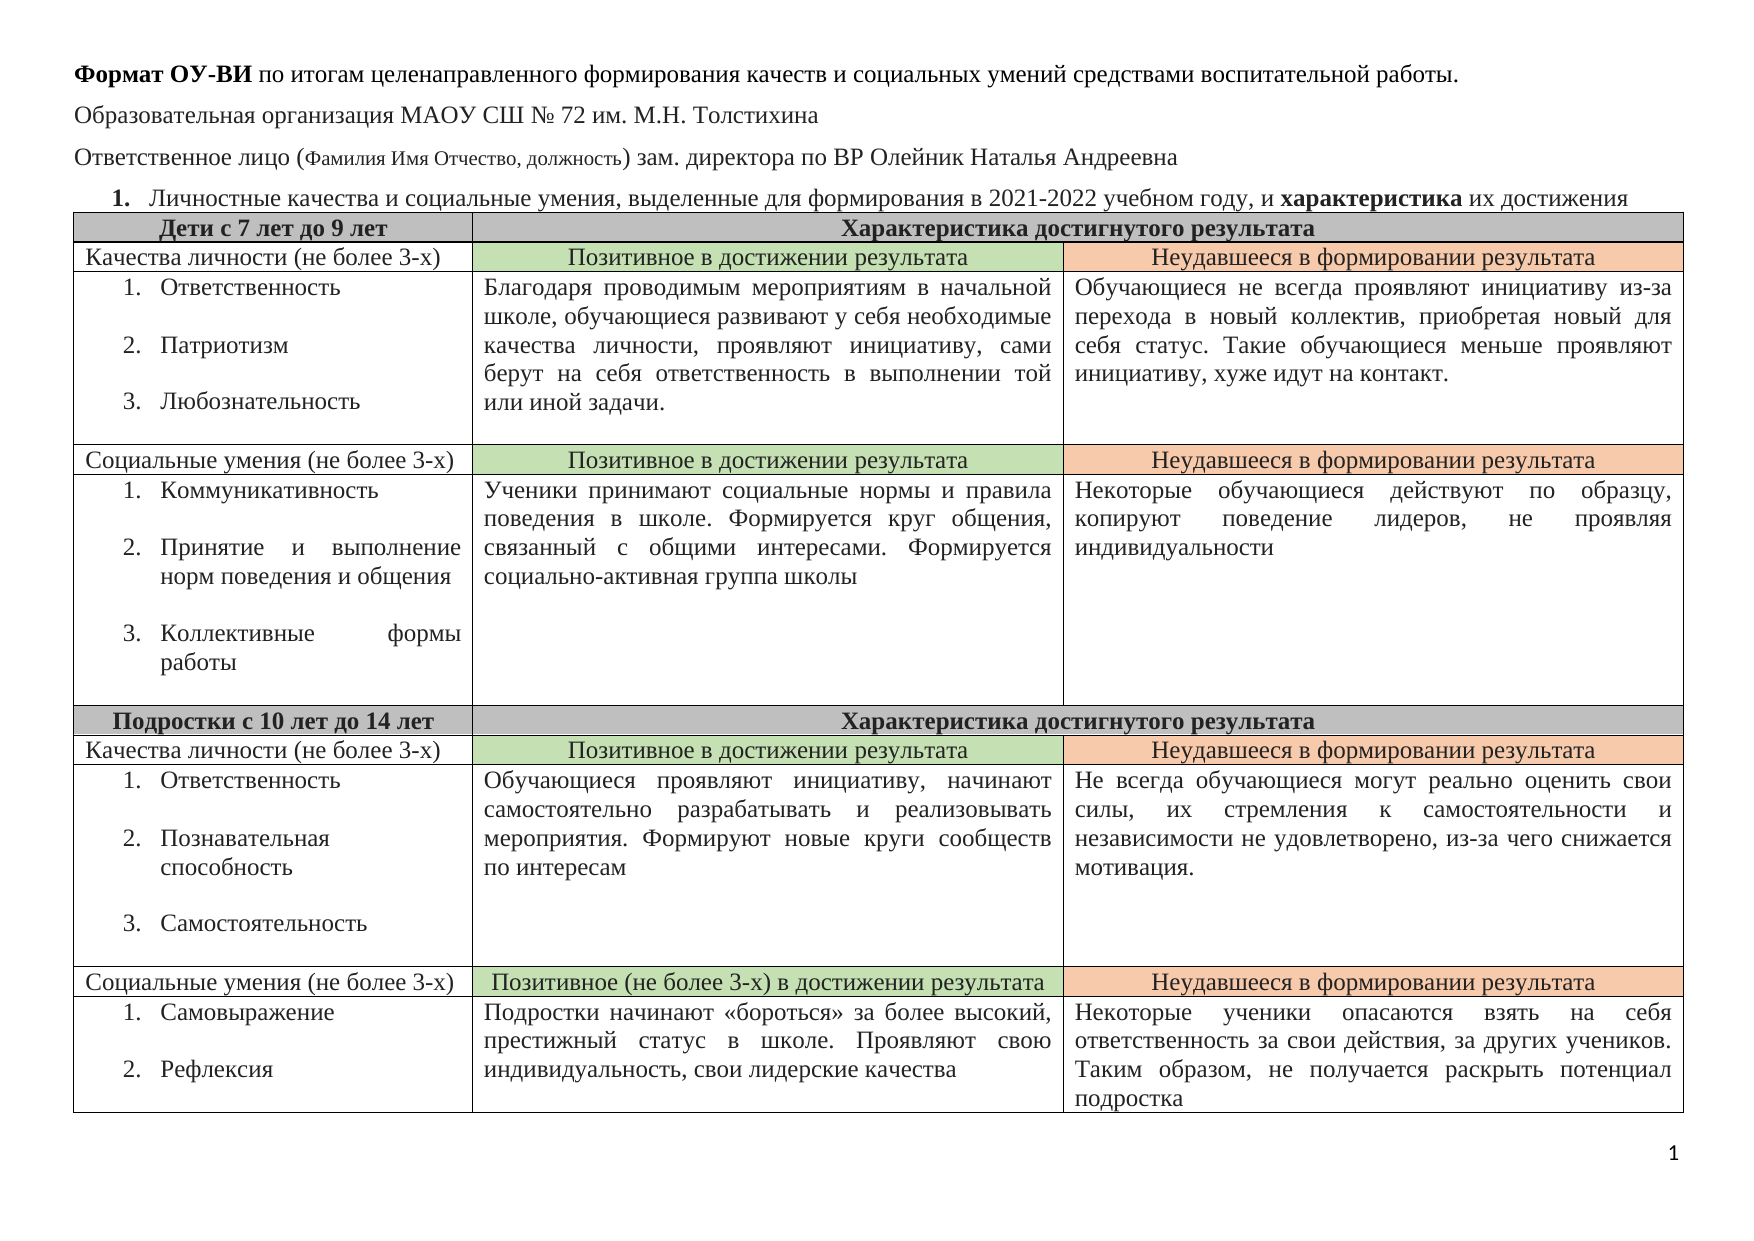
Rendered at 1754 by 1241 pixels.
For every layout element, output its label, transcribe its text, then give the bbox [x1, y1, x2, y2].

table_cell Позитивное в достижении результата [473, 736, 1063, 764]
table_cell Ученики принимают социальные нормы и правила поведения в школе. Формируется круг общения, связанный с общими интересами. Формируется социально-активная группа школы [473, 475, 1063, 705]
table_cell Неудавшееся в формировании результата [1064, 243, 1683, 271]
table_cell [473, 997, 1063, 1112]
table_cell Некоторые обучающиеся действуют по образцу, копируют поведение лидеров, не проявляя индивидуальности [1064, 475, 1683, 705]
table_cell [1064, 997, 1683, 1112]
table_cell Неудавшееся в формировании результата [1064, 445, 1683, 474]
table_cell Социальные умения (не более 3-х) [74, 967, 472, 996]
table_cell Коммуникативность Принятие и выполнение норм поведения и общения Коллективные формы работы [74, 475, 472, 705]
table_cell Качества личности (не более 3-х) [74, 243, 472, 271]
table_cell Не всегда обучающиеся могут реально оценить свои силы, их стремления к самостоятельности и независимости не удовлетворено, из-за чего снижается мотивация. [1064, 765, 1683, 966]
list Личностные качества и социальные умения, выделенные для формирования в 2021-2022 учебном году, и характеристика их достижения [111, 183, 1679, 212]
table_header Характеристика достигнутого результата [473, 213, 1683, 241]
table_cell Ответственность Познавательная способность Самостоятельность [74, 765, 472, 966]
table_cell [74, 997, 472, 1112]
table_cell Характеристика достигнутого результата [473, 706, 1683, 734]
table_cell Социальные умения (не более 3-х) [74, 445, 472, 474]
table_cell Обучающиеся проявляют инициативу, начинают самостоятельно разрабатывать и реализовывать мероприятия. Формируют новые круги сообществ по интересам [473, 765, 1063, 966]
table_cell Неудавшееся в формировании результата [1064, 967, 1683, 996]
table_cell Подростки с 10 лет до 14 лет [74, 706, 472, 734]
table_cell Позитивное в достижении результата [473, 243, 1063, 271]
table_cell Ответственность Патриотизм Любознательность [74, 272, 472, 444]
table_cell Качества личности (не более 3-х) [74, 736, 472, 764]
table_cell Позитивное (не более 3-х) в достижении результата [473, 967, 1063, 996]
table_header Дети с 7 лет до 9 лет [74, 213, 472, 241]
table_cell Неудавшееся в формировании результата [1064, 736, 1683, 764]
table_cell Позитивное в достижении результата [473, 445, 1063, 474]
table_cell Обучающиеся не всегда проявляют инициативу из-за перехода в новый коллектив, приобретая новый для себя статус. Такие обучающиеся меньше проявляют инициативу, хуже идут на контакт. [1064, 272, 1683, 444]
table_cell Благодаря проводимым мероприятиям в начальной школе, обучающиеся развивают у себя необходимые качества личности, проявляют инициативу, сами берут на себя ответственность в выполнении той или иной задачи. [473, 272, 1063, 444]
